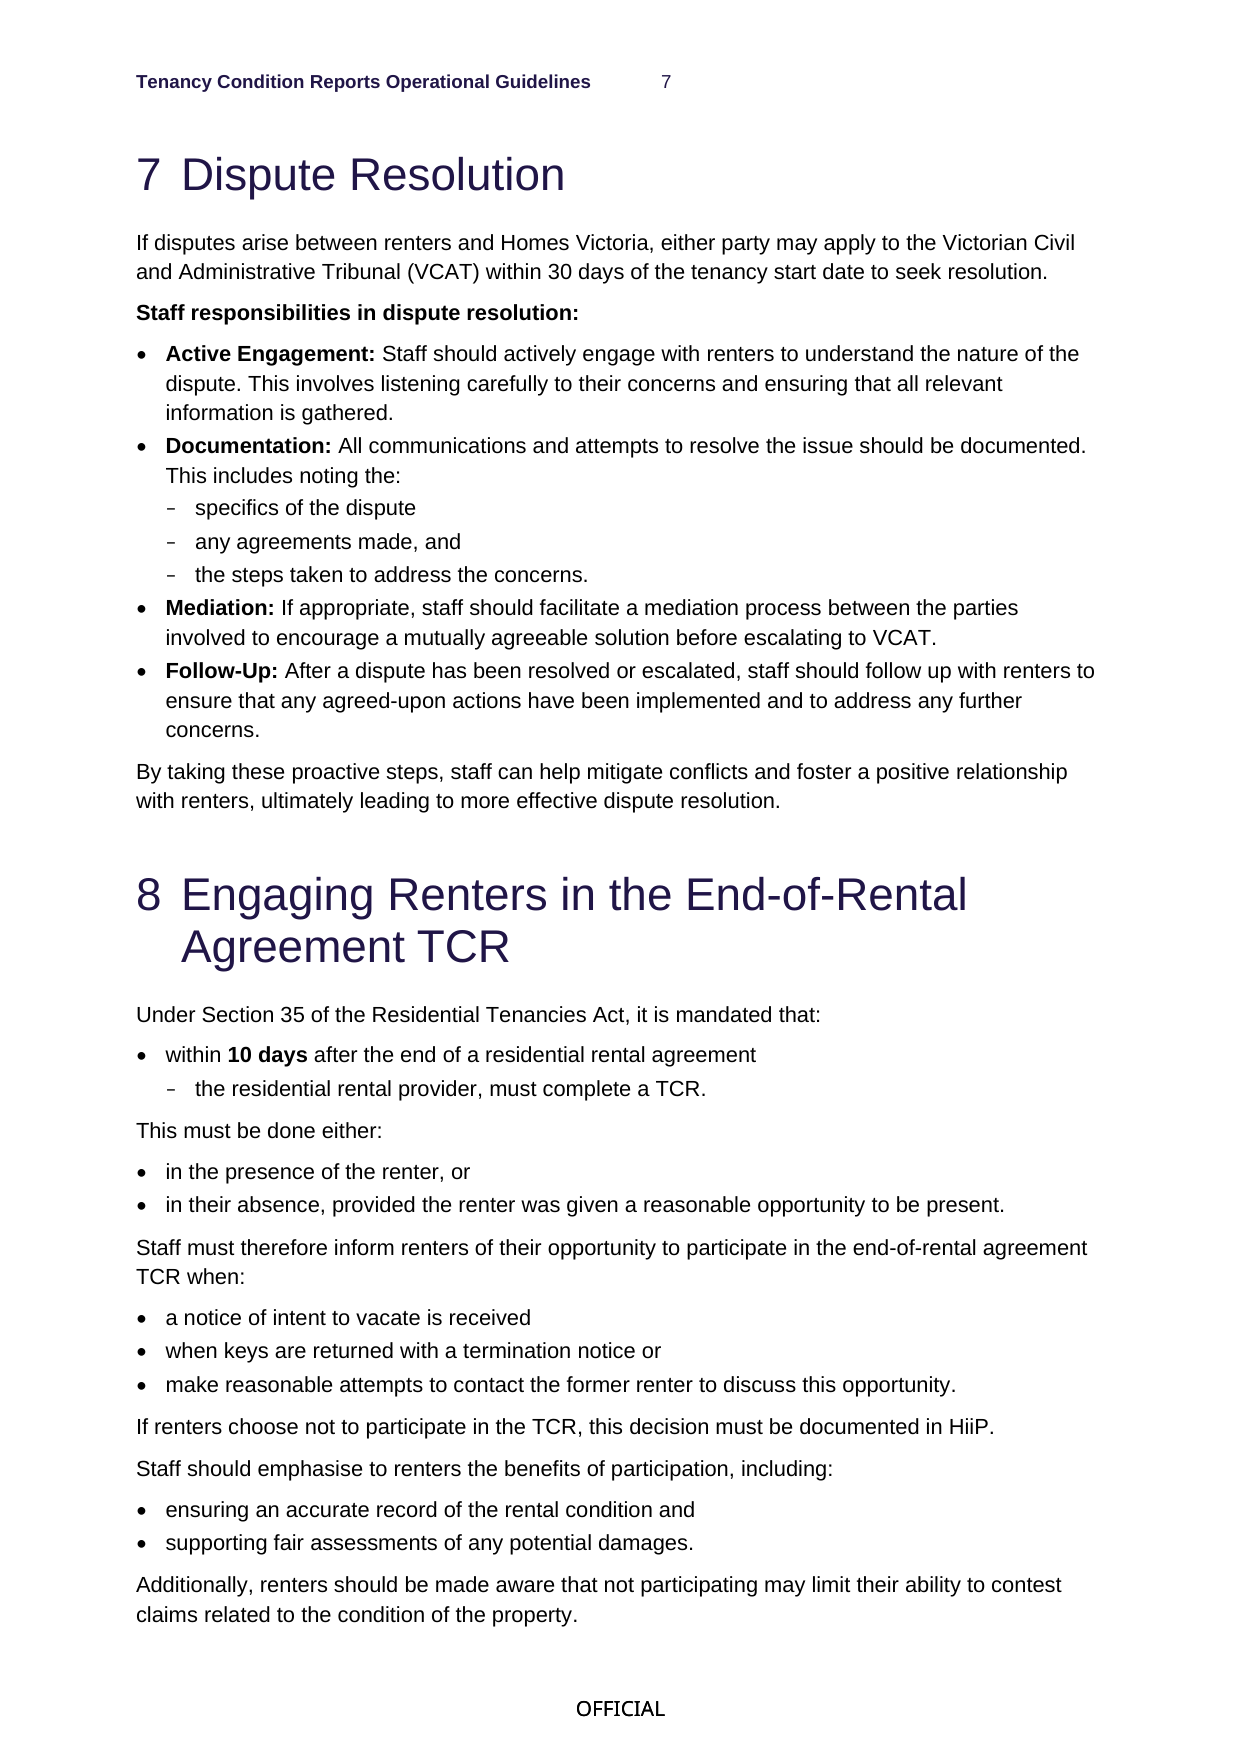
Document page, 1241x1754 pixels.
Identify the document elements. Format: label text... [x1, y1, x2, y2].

text in the presence of the renter, or [136, 1156, 1104, 1185]
text in their absence, provided the renter was given a reasonable opportunity to be present. [136, 1189, 1104, 1218]
text Follow-Up: After a dispute has been resolved or escalated, staff should follow up with renters to ensure that any agreed-upon actions have been implemented and to address any further concerns. [136, 654, 1104, 742]
text Staff should emphasise to renters the benefits of participation, including: [136, 1452, 1104, 1481]
text a notice of intent to vacate is received [136, 1302, 1104, 1331]
text the steps taken to address the concerns. [165, 559, 1104, 588]
text the residential rental provider, must complete a TCR. [165, 1072, 1104, 1102]
text By taking these proactive steps, staff can help mitigate conflicts and foster a positive relationship with renters, ultimately leading to more effective dispute resolution. [136, 754, 1104, 813]
text Staff must therefore inform renters of their opportunity to participate in the end-of-rental agreement TCR when: [136, 1231, 1104, 1289]
text Documentation: All communications and attempts to resolve the issue should be documented. This includes noting the: [136, 429, 1104, 488]
text when keys are returned with a termination notice or [136, 1335, 1104, 1364]
subtitle Engaging Renters in the End-of-Rental Agreement TCR [136, 867, 1104, 972]
text supporting fair assessments of any potential damages. [136, 1527, 1104, 1556]
text within 10 days after the end of a residential rental agreement [136, 1039, 1104, 1068]
text make reasonable attempts to contact the former renter to discuss this opportunity. [136, 1368, 1104, 1397]
text If renters choose not to participate in the TCR, this decision must be documented in HiiP. [136, 1410, 1104, 1439]
text specifics of the dispute [165, 492, 1104, 521]
text Active Engagement: Staff should actively engage with renters to understand the nature of the dispute. This involves listening carefully to their concerns and ensuring that all relevant information is gathered. [136, 338, 1104, 425]
text This must be done either: [136, 1114, 1104, 1143]
text Under Section 35 of the Residential Tenancies Act, it is mandated that: [136, 997, 1104, 1027]
subtitle Dispute Resolution [136, 148, 1104, 200]
text If disputes arise between renters and Homes Victoria, either party may apply to the Victorian Civil and Administrative Tribunal (VCAT) within 30 days of the tenancy start date to seek resolution. [136, 225, 1104, 284]
text Staff responsibilities in dispute resolution: [136, 296, 1104, 325]
text Mediation: If appropriate, staff should facilitate a mediation process between the parties involved to encourage a mutually agreeable solution before escalating to VCAT. [136, 592, 1104, 650]
text ensuring an accurate record of the rental condition and [136, 1493, 1104, 1522]
text Additionally, renters should be made aware that not participating may limit their ability to contest claims related to the condition of the property. [136, 1568, 1104, 1627]
text any agreements made, and [165, 525, 1104, 554]
